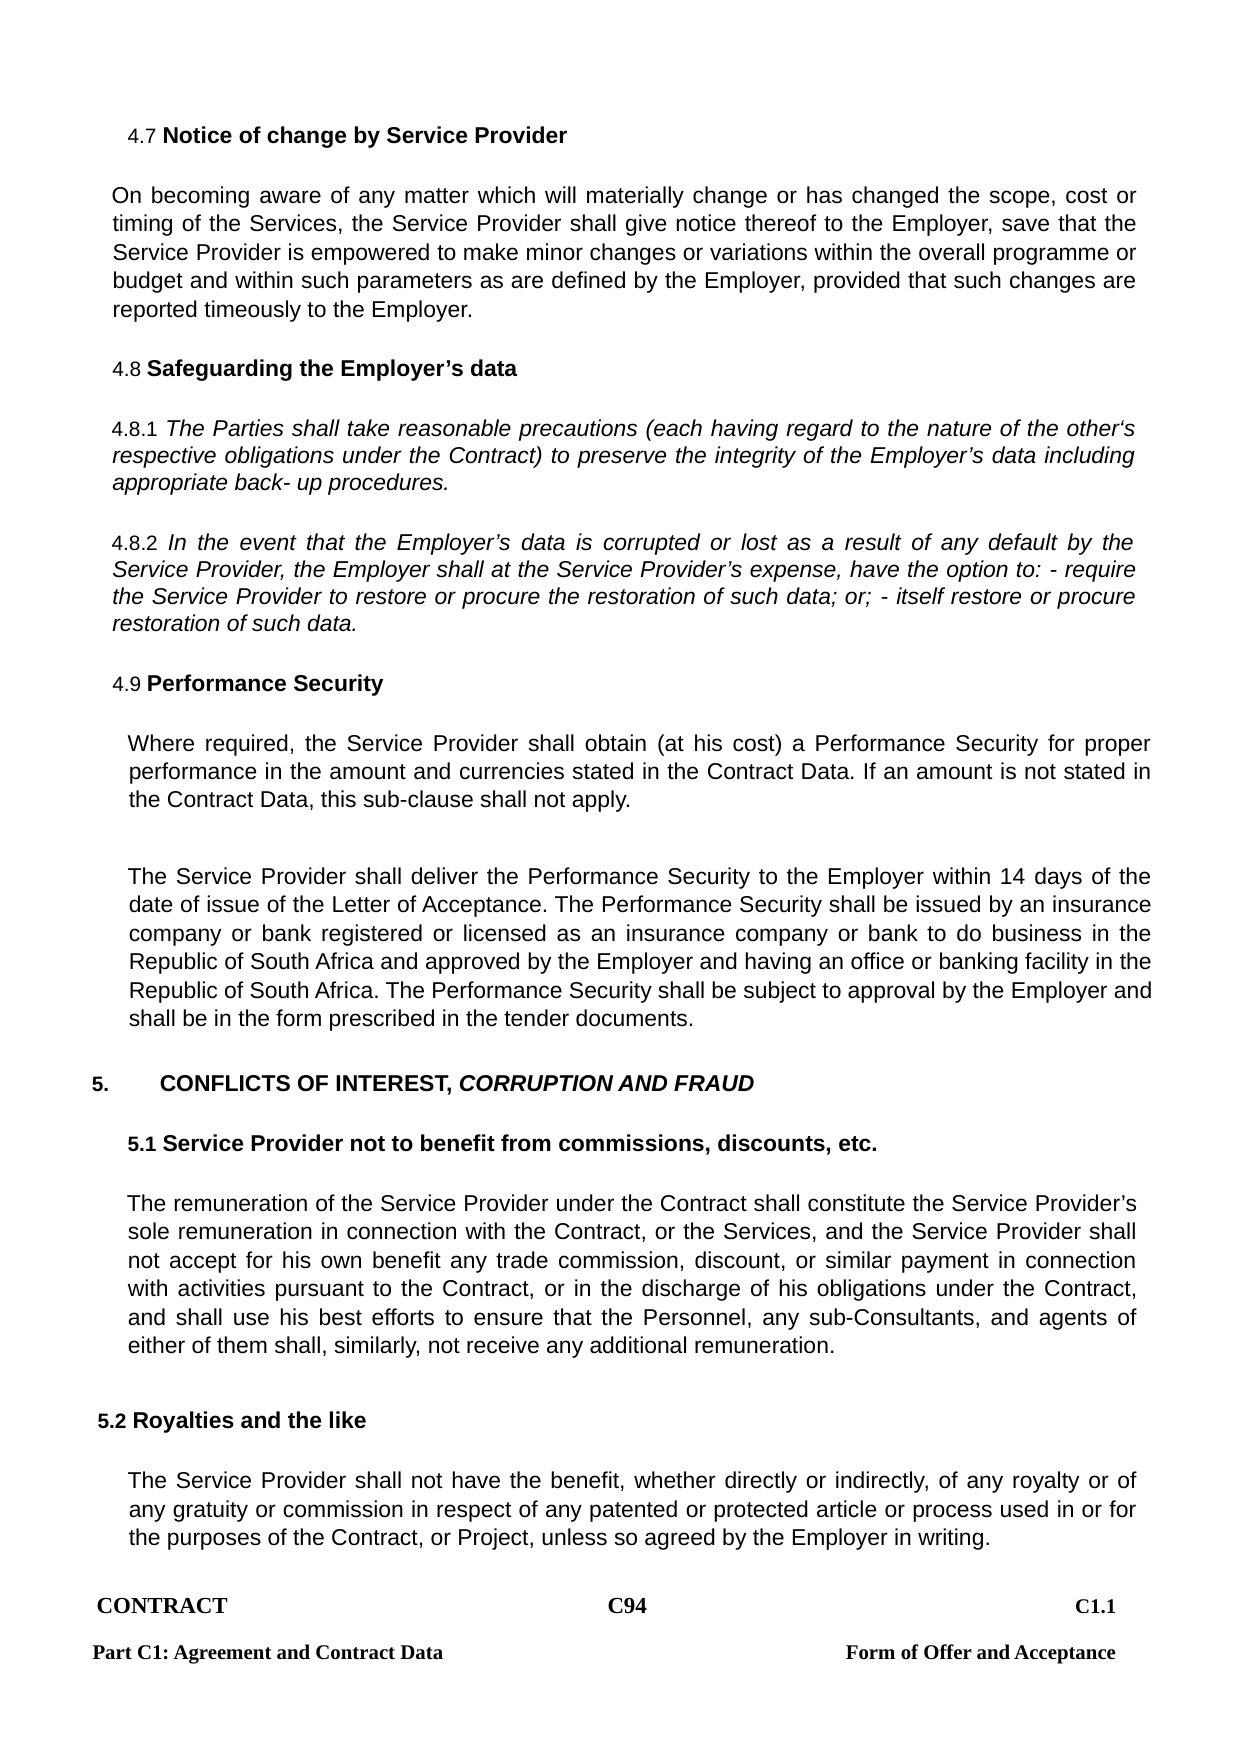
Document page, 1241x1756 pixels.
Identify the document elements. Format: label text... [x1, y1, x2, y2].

subtitle 5. CONFLICTS OF INTEREST, CORRUPTION AND FRAUD [67, 1069, 1168, 1096]
text 4.8.1 The Parties shall take reasonable precautions (each having regard to the nature of the other‘s respective obligations under the Contract) to preserve the integrity of the Employer’s data including appropriate back- up procedures. [111, 415, 1138, 496]
text The Service Provider shall deliver the Performance Security to the Employer within 14 days of the date of issue of the Letter of Acceptance. The Performance Security shall be issued by an insurance company or bank registered or licensed as an insurance company or bank to do business in the Republic of South Africa and approved by the Employer and having an office or banking facility in the Republic of South Africa. The Performance Security shall be subject to approval by the Employer and shall be in the form prescribed in the tender documents. [127, 863, 1152, 1031]
text 5.1 Service Provider not to benefit from commissions, discounts, etc. [127, 1130, 1113, 1156]
subtitle 4.9 Performance Security [112, 669, 1113, 696]
text Where required, the Service Provider shall obtain (at his cost) a Performance Security for proper performance in the amount and currencies stated in the Contract Data. If an amount is not stated in the Contract Data, this sub-clause shall not apply. [127, 729, 1152, 813]
subtitle 4.8 Safeguarding the Employer’s data [112, 355, 1113, 382]
text The remuneration of the Service Provider under the Contract shall constitute the Service Provider’s sole remuneration in connection with the Contract, or the Services, and the Service Provider shall not accept for his own benefit any trade commission, discount, or similar payment in connection with activities pursuant to the Contract, or in the discharge of his obligations under the Contract, and shall use his best efforts to ensure that the Personnel, any sub-Consultants, and agents of either of them shall, similarly, not receive any additional remuneration. [127, 1190, 1138, 1358]
subtitle 5.2 Royalties and the like [97, 1407, 1113, 1433]
subtitle 4.7 Notice of change by Service Provider [127, 122, 1113, 148]
text The Service Provider shall not have the benefit, whether directly or indirectly, of any royalty or of any gratuity or commission in respect of any patented or protected article or process used in or for the purposes of the Contract, or Project, unless so agreed by the Employer in writing. [127, 1467, 1137, 1550]
text 4.8.2 In the event that the Employer’s data is corrupted or lost as a result of any default by the Service Provider, the Employer shall at the Service Provider’s expense, have the option to: - require the Service Provider to restore or procure the restoration of such data; or; - itself restore or procure restoration of such data. [111, 529, 1138, 636]
text On becoming aware of any matter which will materially change or has changed the scope, cost or timing of the Services, the Service Provider shall give notice thereof to the Employer, save that the Service Provider is empowered to make minor changes or variations within the overall programme or budget and within such parameters as are defined by the Employer, provided that such changes are reported timeously to the Employer. [111, 182, 1138, 322]
